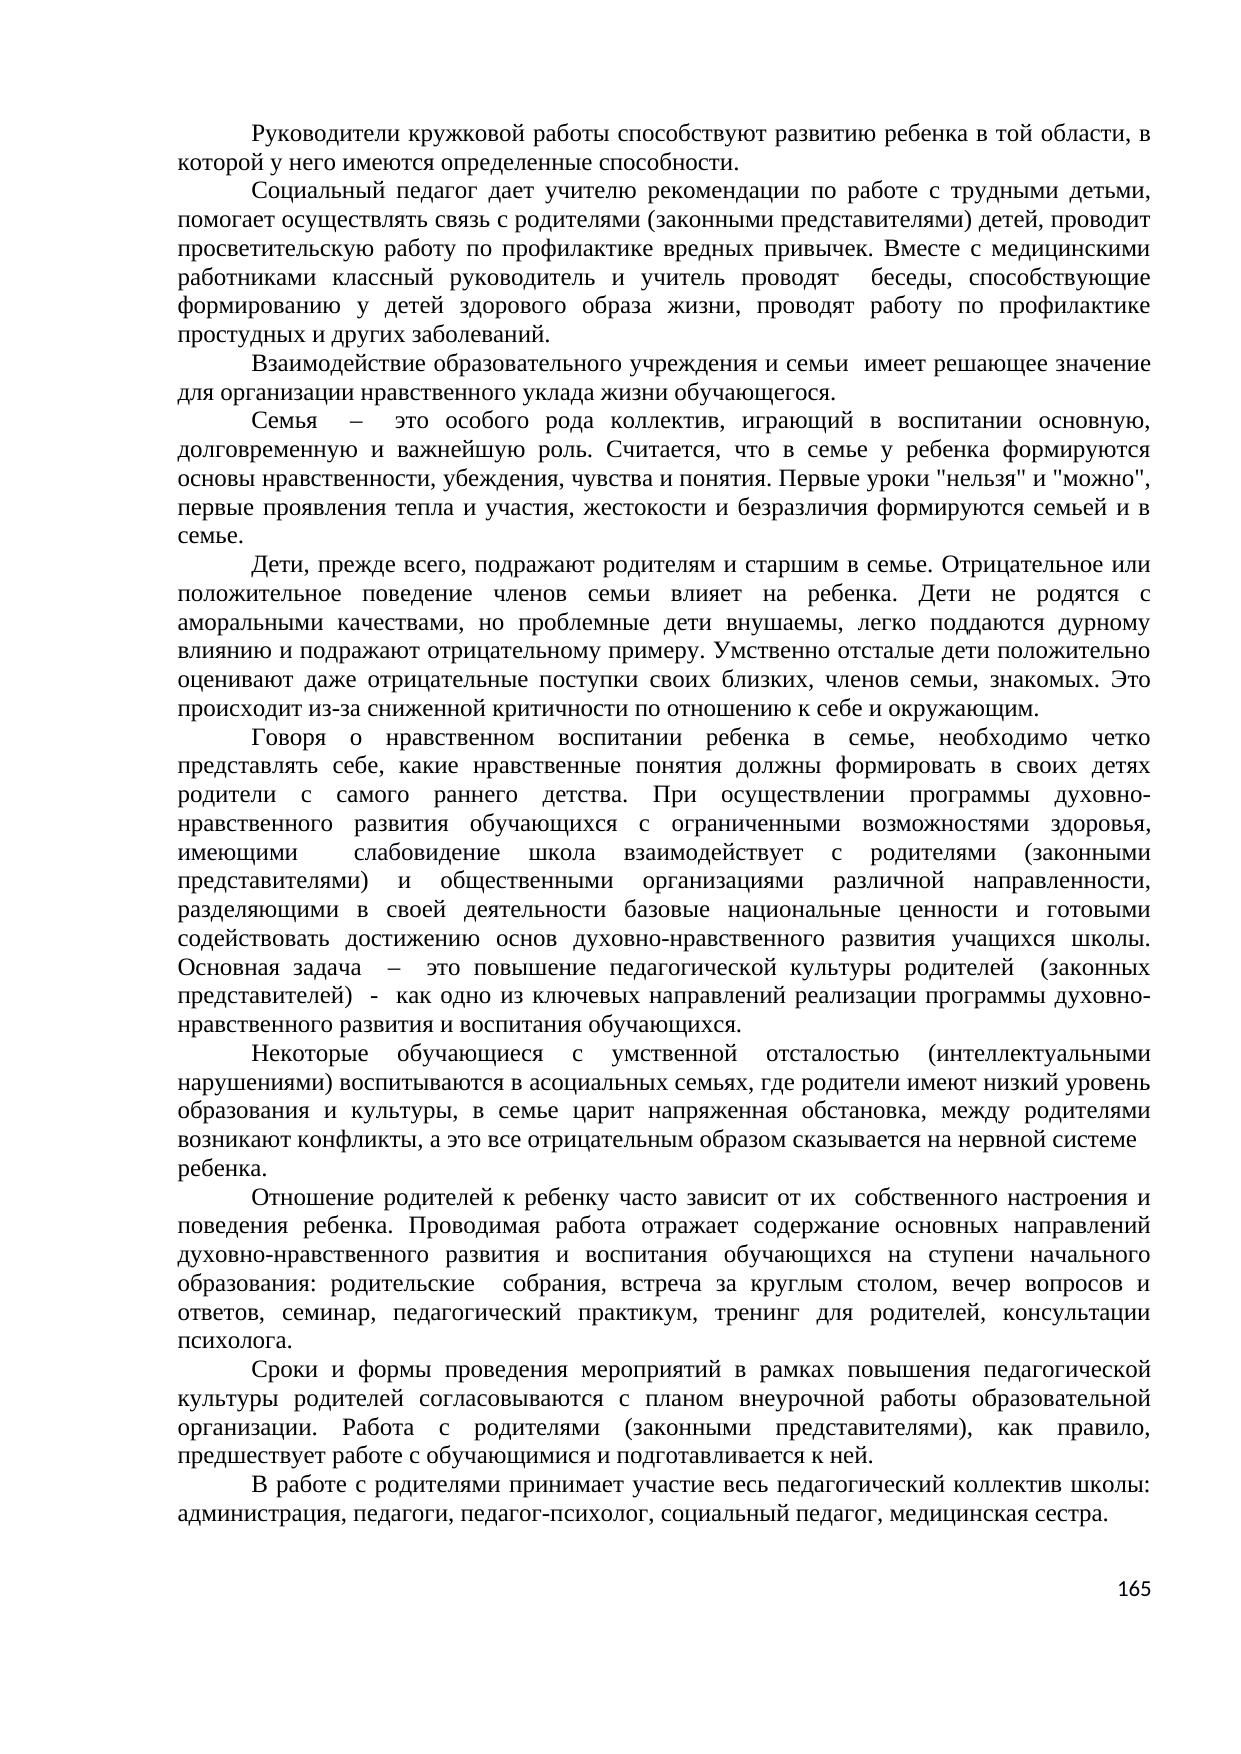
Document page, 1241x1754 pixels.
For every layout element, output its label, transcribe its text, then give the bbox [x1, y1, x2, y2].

text В работе с родителями принимает участие весь педагогический коллектив школы: администрация, педагоги, педагог-психолог, социальный педагог, медицинская сестра. [177, 1469, 1152, 1527]
text Дети, прежде всего, подражают родителям и старшим в семье. Отрицательное или положительное поведение членов семьи влияет на ребенка. Дети не родятся с аморальными качествами, но проблемные дети внушаемы, легко поддаются дурному влиянию и подражают отрицательному примеру. Умственно отсталые дети положительно оценивают даже отрицательные поступки своих близких, членов семьи, знакомых. Это происходит из-за сниженной критичности по отношению к себе и окружающим. [177, 549, 1152, 722]
text Некоторые обучающиеся с умственной отсталостью (интеллектуальными нарушениями) воспитываются в асоциальных семьях, где родители имеют низкий уровень образования и культуры, в семье царит напряженная обстановка, между родителями возникают конфликты, а это все отрицательным образом сказывается на нервной системе [177, 1038, 1152, 1153]
text Социальный педагог дает учителю рекомендации по работе с трудными детьми, помогает осуществлять связь с родителями (законными представителями) детей, проводит просветительскую работу по профилактике вредных привычек. Вместе с медицинскими работниками классный руководитель и учитель проводят беседы, способствующие формированию у детей здорового образа жизни, проводят работу по профилактике простудных и других заболеваний. [177, 176, 1152, 348]
text ребенка. [177, 1153, 1152, 1182]
text Сроки и формы проведения мероприятий в рамках повышения педагогической культуры родителей согласовываются с планом внеурочной работы образовательной организации. Работа с родителями (законными представителями), как правило, предшествует работе с обучающимися и подготавливается к ней. [177, 1354, 1152, 1469]
text Взаимодействие образовательного учреждения и семьи имеет решающее значение для организации нравственного уклада жизни обучающегося. [177, 348, 1152, 406]
text Говоря о нравственном воспитании ребенка в семье, необходимо четко представлять себе, какие нравственные понятия должны формировать в своих детях родители с самого раннего детства. При осуществлении программы духовно-нравственного развития обучающихся с ограниченными возможностями здоровья, имеющими слабовидение школа взаимодействует с родителями (законными представителями) и общественными организациями различной направленности, разделяющими в своей деятельности базовые национальные ценности и готовыми содействовать достижению основ духовно-нравственного развития учащихся школы. Основная задача – это повышение педагогической культуры родителей (законных представителей) - как одно из ключевых направлений реализации программы духовно-нравственного развития и воспитания обучающихся. [177, 722, 1152, 1038]
text Семья – это особого рода коллектив, играющий в воспитании основную, долговременную и важнейшую роль. Считается, что в семье у ребенка формируются основы нравственности, убеждения, чувства и понятия. Первые уроки "нельзя" и "можно", первые проявления тепла и участия, жестокости и безразличия формируются семьей и в семье. [177, 406, 1152, 549]
text Руководители кружковой работы способствуют развитию ребенка в той области, в которой у него имеются определенные способности. [177, 118, 1152, 176]
text Отношение родителей к ребенку часто зависит от их собственного настроения и поведения ребенка. Проводимая работа отражает содержание основных направлений духовно-нравственного развития и воспитания обучающихся на ступени начального образования: родительские собрания, встреча за круглым столом, вечер вопросов и ответов, семинар, педагогический практикум, тренинг для родителей, консультации психолога. [177, 1182, 1152, 1354]
